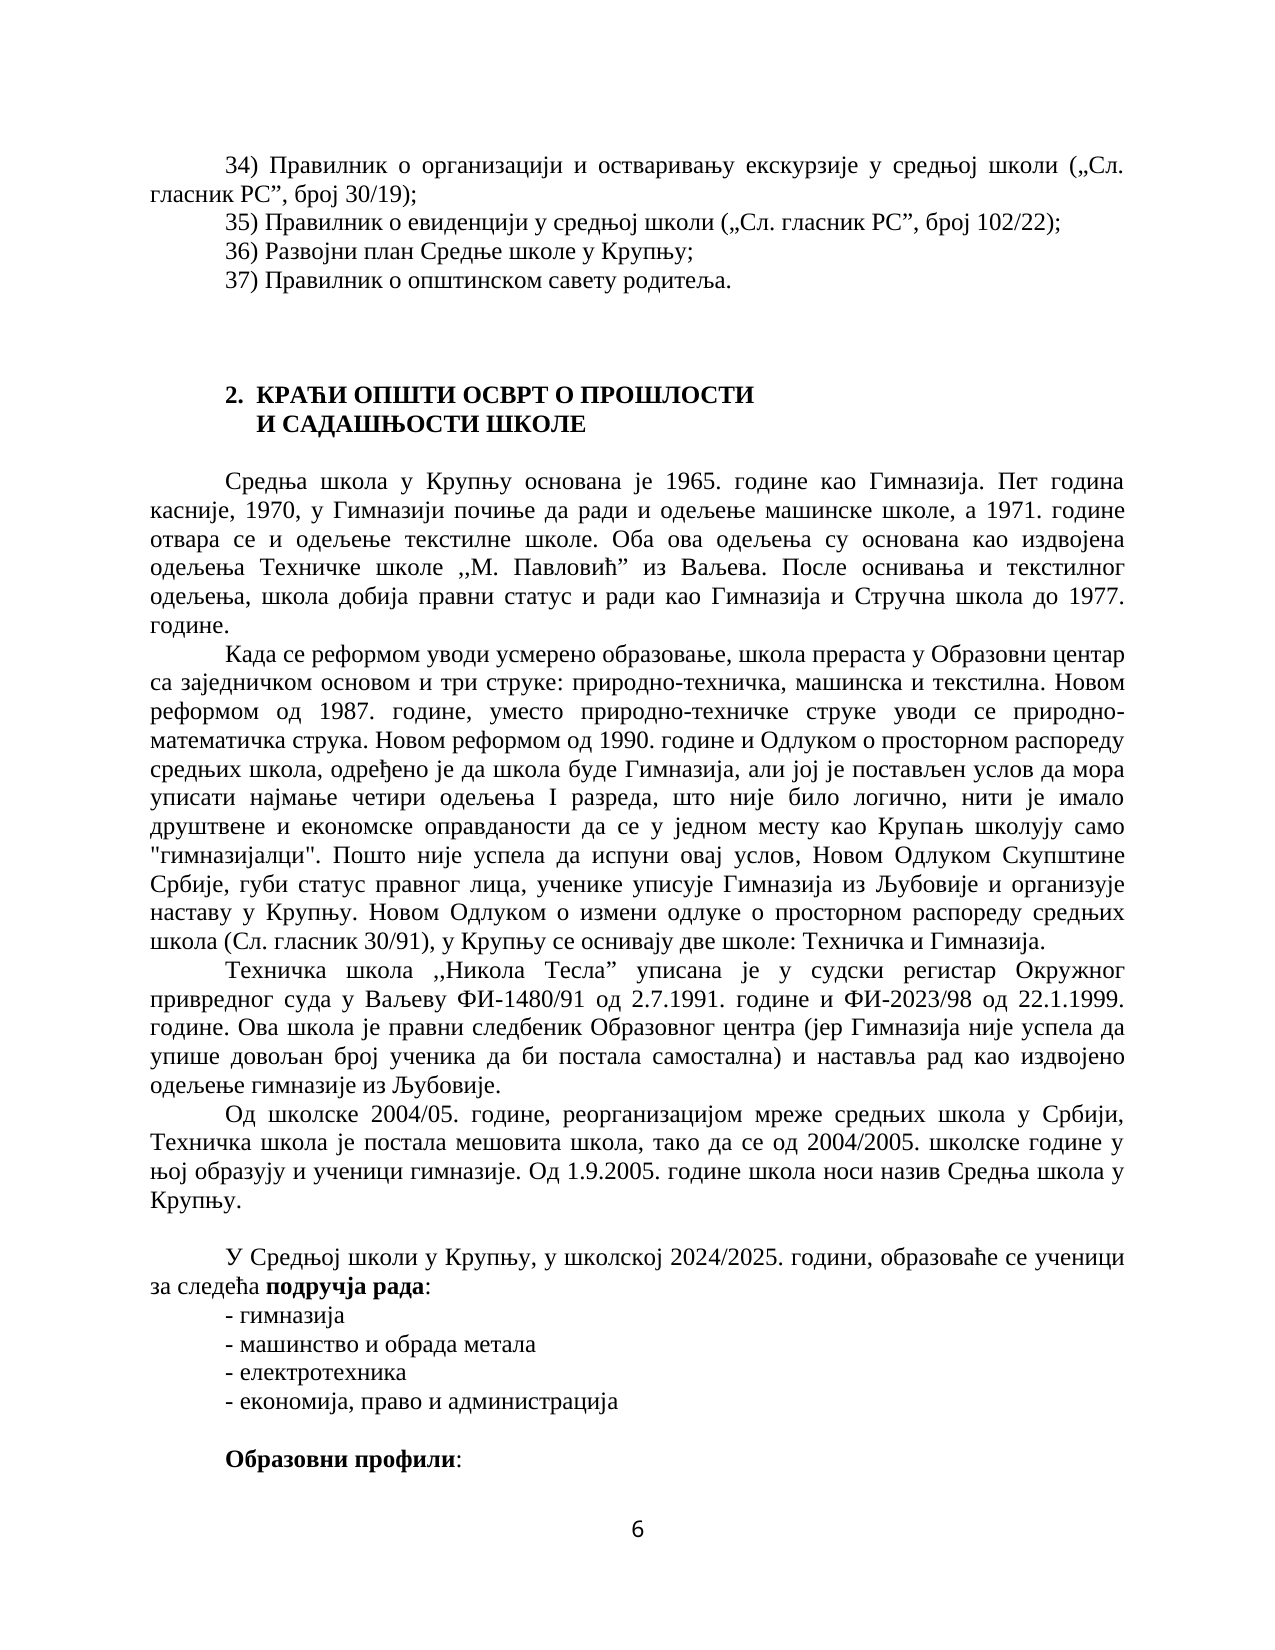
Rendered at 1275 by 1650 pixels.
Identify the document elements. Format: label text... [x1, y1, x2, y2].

text - економија, право и администрација [150, 1386, 1125, 1415]
text Када се реформом уводи усмерено образовање, школа прераста у Образовни центар са заједничком основом и три струке: природно-техничка, машинска и текстилна. Новом реформом од 1987. године, уместо природно-техничке струке уводи се природно-математичка струка. Новом реформом од 1990. године и Одлуком о просторном распореду средњих школа, одређено је да школа буде Гимназија, али јој је постављен услов да мора уписати најмање четири одељења I разреда, што није било логично, нити је имало друштвене и економске оправданости да се у једном месту као Крупањ школују само "гимназијалци". Пошто није успела да испуни овај услов, Новом Одлуком Скупштине Србије, губи статус правног лица, ученике уписује Гимназија из Љубовије и организује наставу у Крупњу. Новом Одлуком о измени одлуке о просторном распореду средњих школа (Сл. гласник 30/91), у Крупњу се оснивају две школе: Техничка и Гимназија. [150, 639, 1125, 955]
text - гимназија [150, 1300, 1125, 1329]
text Техничка школа ,,Никола Теслаˮ уписана је у судски регистар Окружног привредног суда у Ваљеву ФИ-1480/91 од 2.7.1991. године и ФИ-2023/98 од 22.1.1999. године. Ова школа је правни следбеник Образовног центра (јер Гимназија није успела да упише довољан број ученика да би постала самостална) и наставља рад као издвојено одељење гимназије из Љубовије. [150, 955, 1125, 1099]
text 34) Правилник о организацији и остваривању екскурзије у средњој школи („Сл. гласник РСˮ, број 30/19); [150, 150, 1125, 207]
text Образовни профили: [150, 1444, 1125, 1472]
text Од школске 2004/05. године, реорганизацијом мреже средњих школа у Србији, Техничка школа је постала мешовита школа, тако да се од 2004/2005. школске године у њој образују и ученици гимназије. Од 1.9.2005. године школа носи назив Средња школа у Крупњу. [150, 1099, 1125, 1214]
text - електротехника [150, 1357, 1125, 1386]
text У Средњој школи у Крупњу, у школској 2024/2025. години, образоваће се ученици за следећа подручја рада: [150, 1242, 1125, 1300]
text Средња школа у Крупњу основана је 1965. године као Гимназија. Пет година касније, 1970, у Гимназији почиње да ради и одељење машинске школе, а 1971. године отвара се и одељење текстилне школе. Оба ова одељења су основана као издвојена одељења Техничке школе ,,М. Павловићˮ из Ваљева. После оснивања и текстилног одељења, школа добија правни статус и ради као Гимназија и Стручна школа до 1977. године. [150, 466, 1125, 639]
text - машинство и обрада метала [150, 1329, 1125, 1357]
text 2. КРАЋИ ОПШТИ ОСВРТ О ПРОШЛОСТИ [150, 380, 1125, 409]
text 35) Правилник о евиденцији у средњој школи („Сл. гласник РСˮ, број 102/22); [150, 207, 1125, 236]
text 37) Правилник о општинском савету родитеља. [150, 265, 1125, 294]
text И САДАШЊОСТИ ШКОЛЕ [150, 409, 1125, 437]
text 36) Развојни план Средње школе у Крупњу; [150, 236, 1125, 265]
